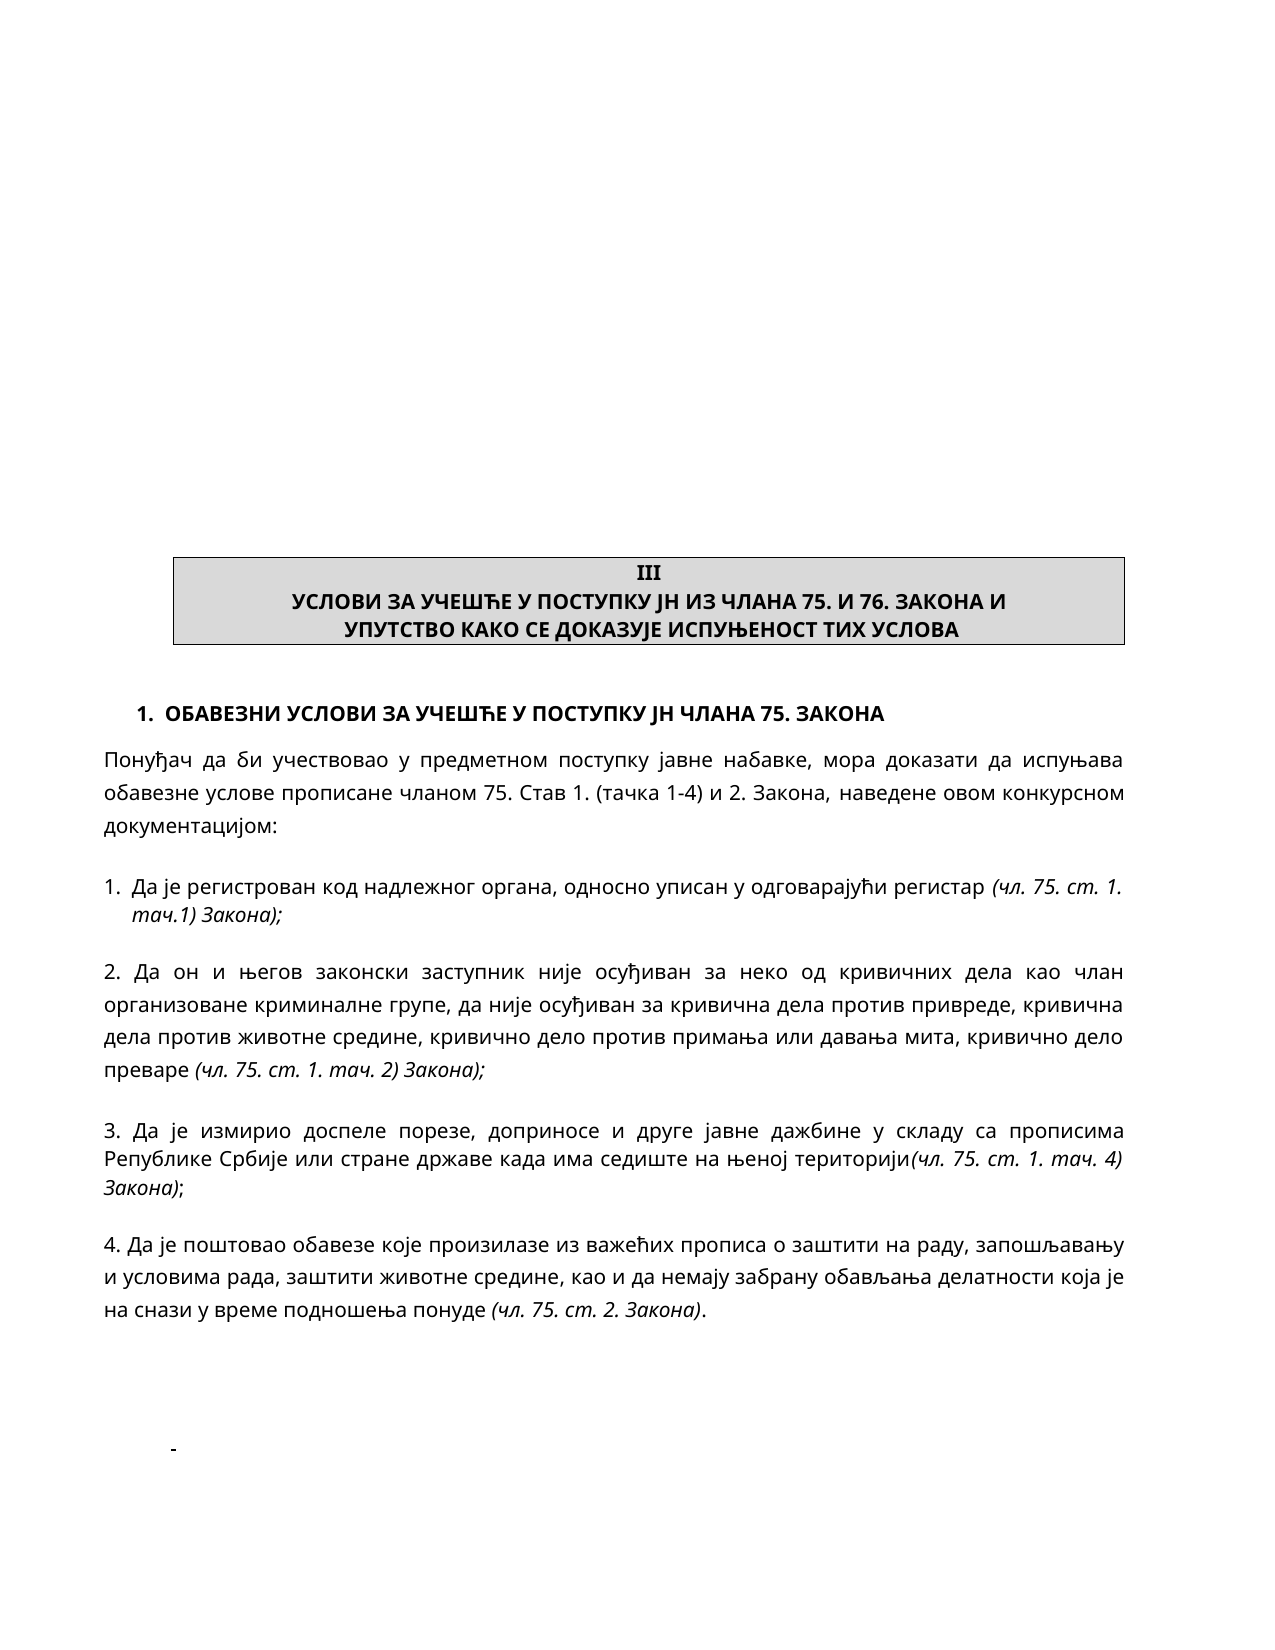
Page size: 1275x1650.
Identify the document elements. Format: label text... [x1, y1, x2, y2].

list 4. Да је поштовао обавезе које произилазе из важећих прописа о заштити на раду, запошљавању и условима рада, заштити животне средине, као и да немају забрану обављања делатности која је на снази у време подношења понуде (чл. 75. ст. 2. Закона). [103, 1230, 1125, 1323]
text 3. Да је измирио доспеле порезе, доприносе и друге јавне дажбине у складу са прописима Републике Србије или стране државе када има седиште на њеној територији(чл. 75. ст. 1. тач. 4) Закона); [103, 1116, 1125, 1201]
text Понуђач да би учествовао у предметном поступку јавне набавке, мора доказати да испуњава обавезне услове прописане чланом 75. Став 1. (тачка 1-4) и 2. Закона, наведене овом конкурсном документацијом: [103, 746, 1125, 839]
text 1. ОБАВЕЗНИ УСЛОВИ ЗА УЧЕШЋЕ У ПОСТУПКУ ЈН ЧЛАНА 75. ЗАКОНА [103, 699, 1125, 727]
list Да је регистрован код надлежног органа, односно уписан у одговарајући регистар (чл. 75. ст. 1. тач.1) Закона); [103, 872, 1125, 929]
text 2. Да он и његов законски заступник није осуђиван за неко од кривичних дела као члан организоване криминалне групе, да није осуђиван за кривична дела против привреде, кривична дела против животне средине, кривично дело против примања или давања мита, кривично дело преваре (чл. 75. ст. 1. тач. 2) Закона); [103, 957, 1125, 1083]
table_header III УСЛОВИ ЗА УЧЕШЋЕ У ПОСТУПКУ ЈН ИЗ ЧЛАНА 75. И 76. ЗАКОНА И УПУТСТВО КАКО СЕ ДОКАЗУЈЕ ИСПУЊЕНОСТ ТИХ УСЛОВА [174, 558, 1124, 644]
